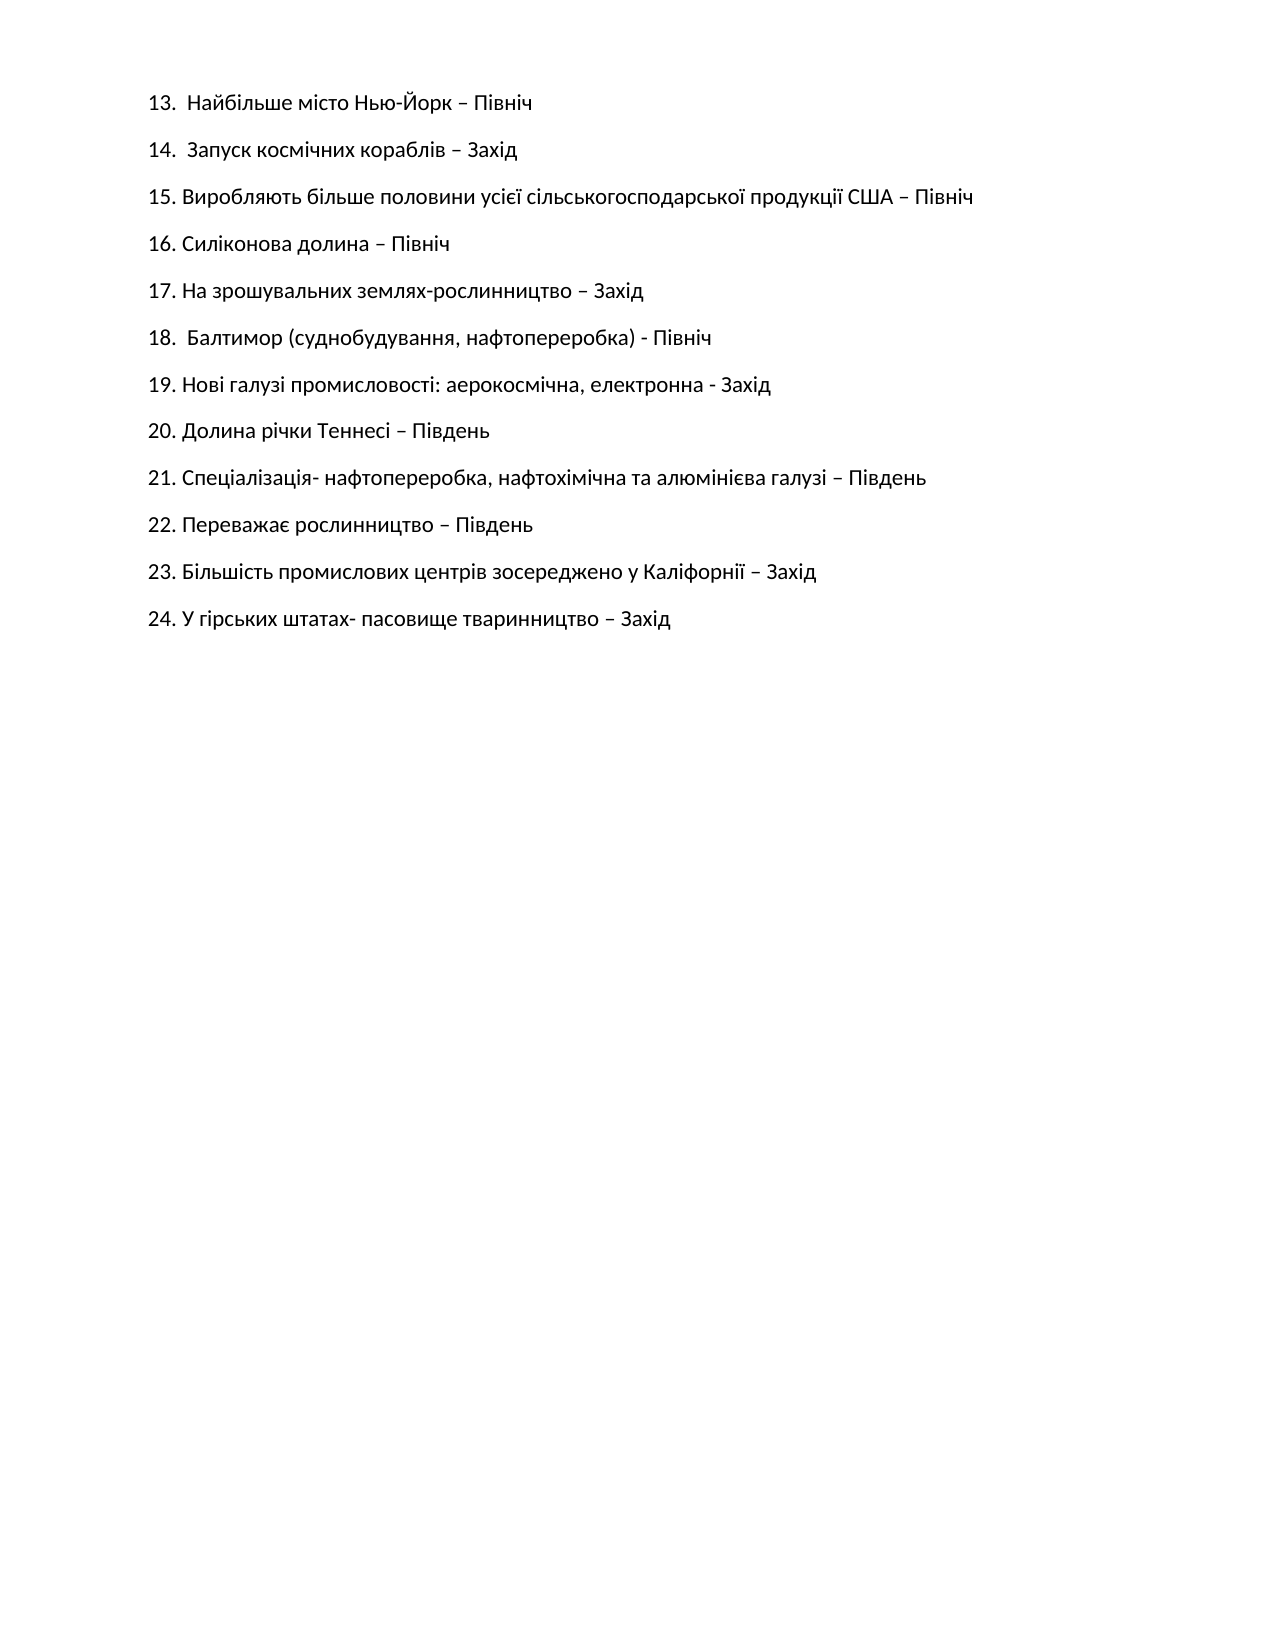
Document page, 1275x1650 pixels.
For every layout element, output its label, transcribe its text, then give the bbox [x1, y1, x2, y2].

text 21. Спеціалізація- нафтопереробка, нафтохімічна та алюмінієва галузі – Південь [148, 463, 1186, 492]
text 20. Долина річки Теннесі – Південь [148, 417, 1186, 445]
text 17. На зрошувальних землях-рослинництво – Захід [148, 276, 1186, 304]
text 23. Більшість промислових центрів зосереджено у Каліфорнії – Захід [148, 557, 1186, 585]
text 16. Силіконова долина – Північ [148, 229, 1186, 257]
text 15. Виробляють більше половини усієї сільськогосподарської продукції США – Північ [148, 182, 1186, 210]
text 19. Нові галузі промисловості: аерокосмічна, електронна - Захід [148, 370, 1186, 398]
text 13. Найбільше місто Нью-Йорк – Північ [148, 88, 1186, 117]
text 14. Запуск космічних кораблів – Захід [148, 135, 1186, 163]
text 24. У гірських штатах- пасовище тваринництво – Захід [148, 604, 1186, 632]
text 18. Балтимор (суднобудування, нафтопереробка) - Північ [148, 323, 1186, 351]
text 22. Переважає рослинництво – Південь [148, 510, 1186, 538]
